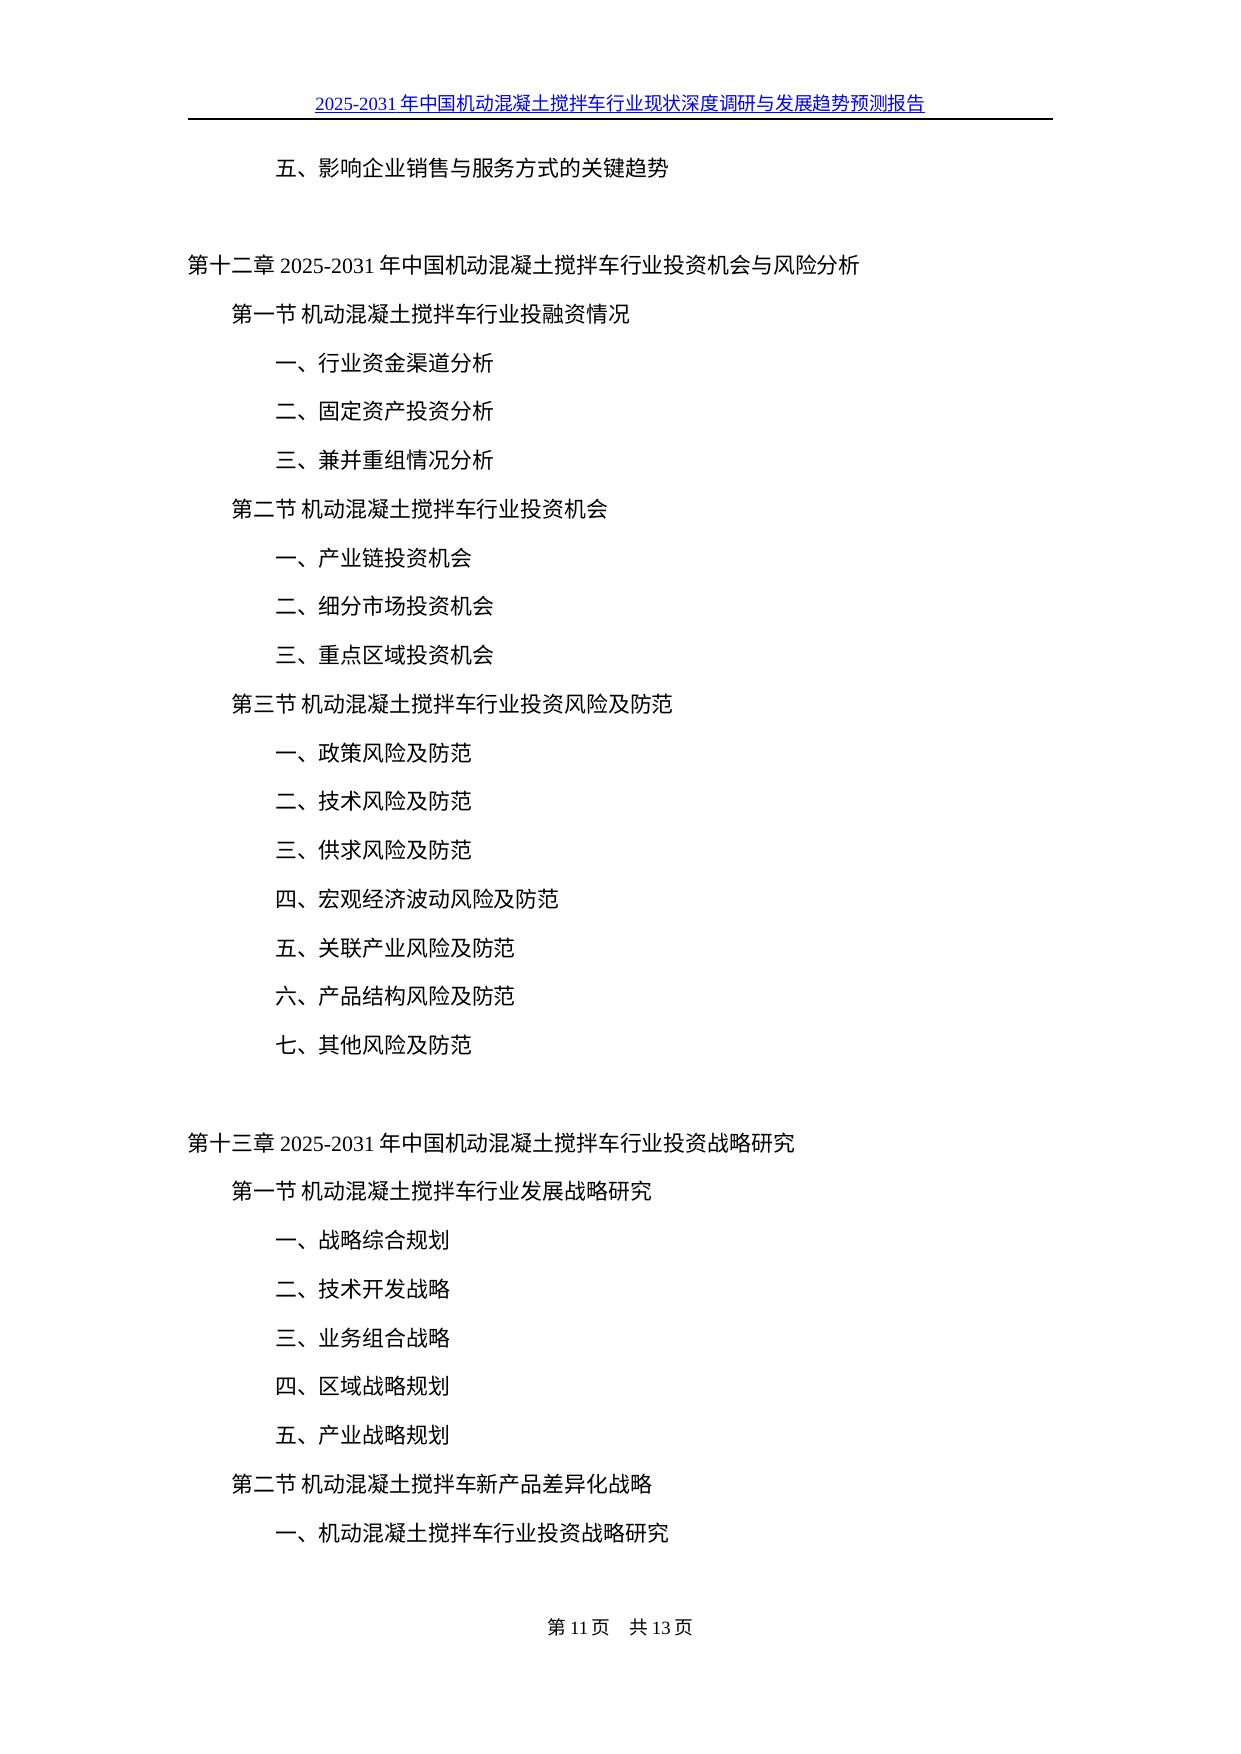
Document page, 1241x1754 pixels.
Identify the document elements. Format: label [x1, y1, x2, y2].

text [187, 150, 1053, 1548]
